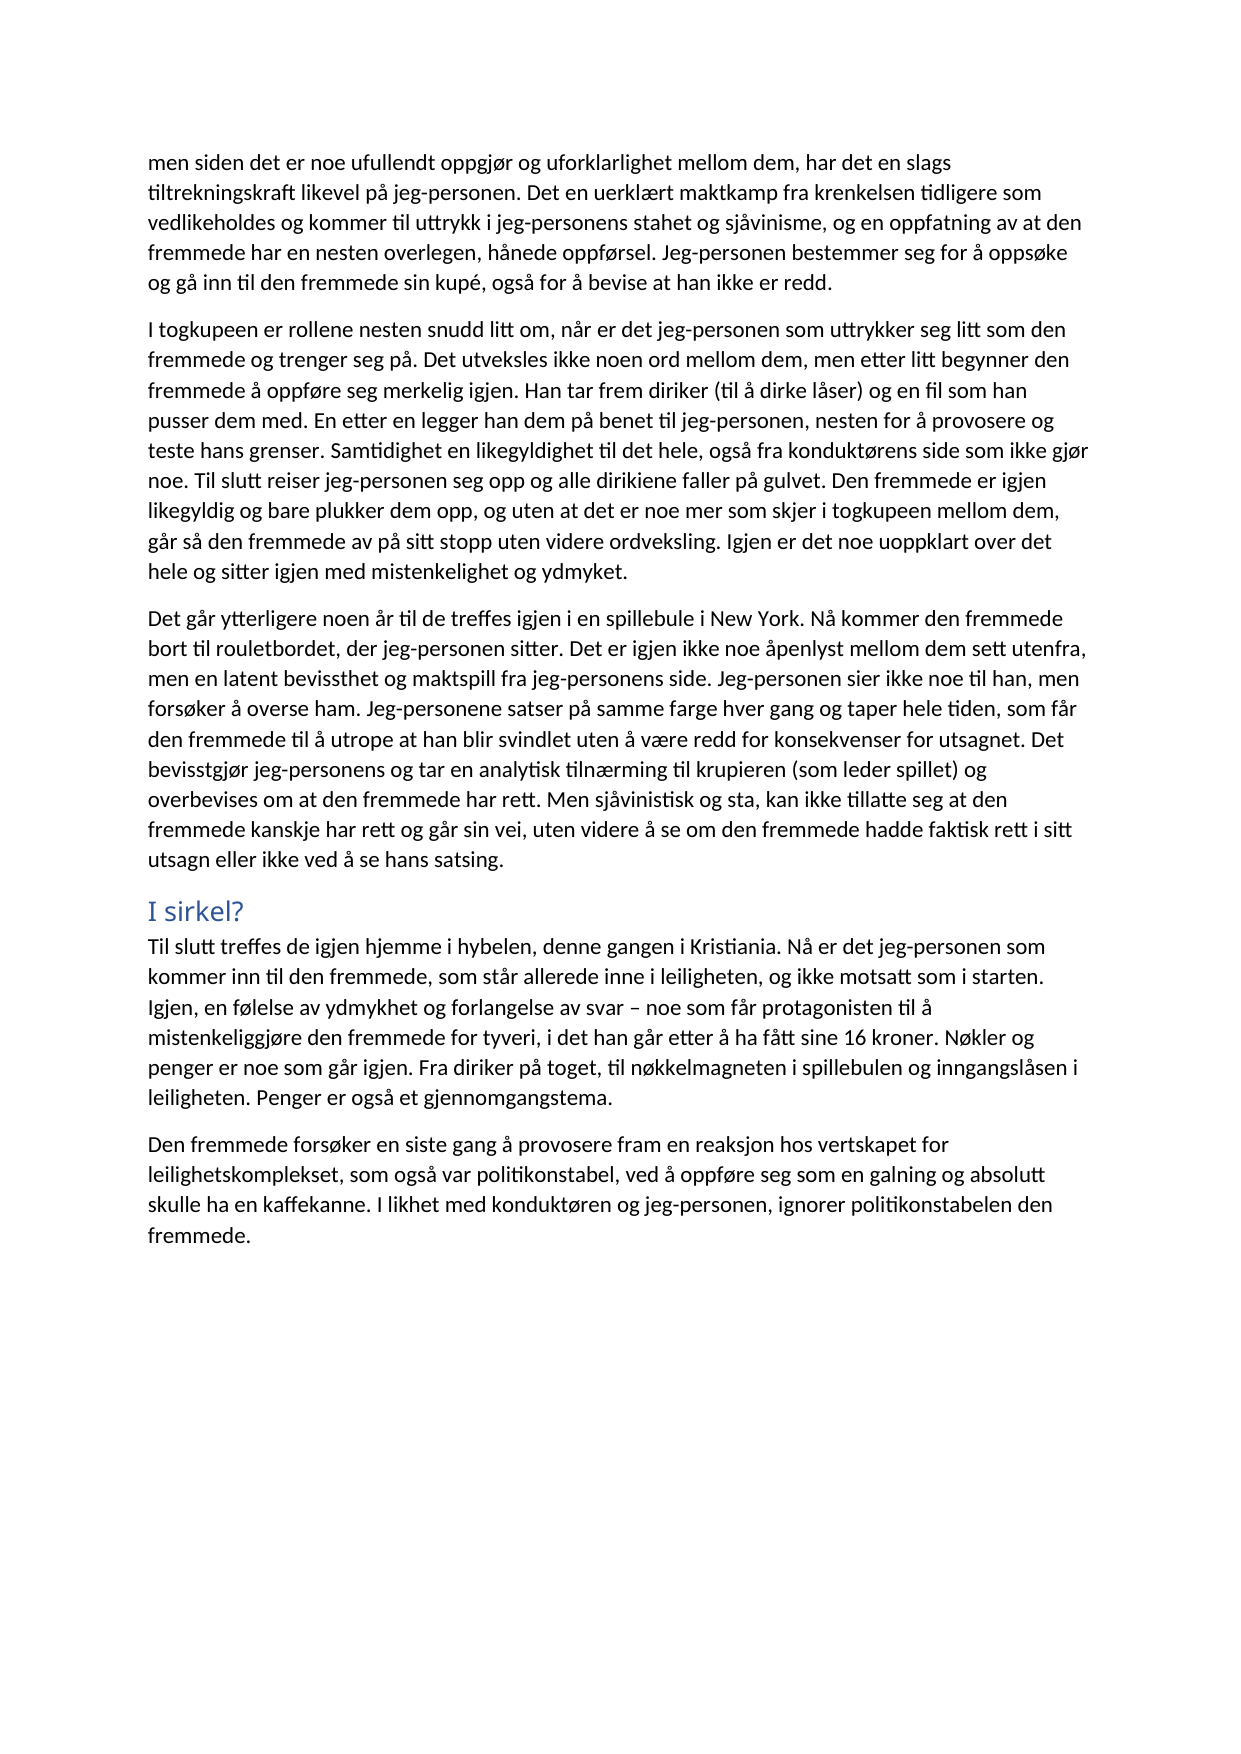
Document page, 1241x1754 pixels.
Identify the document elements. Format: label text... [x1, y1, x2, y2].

text Den fremmede forsøker en siste gang å provosere fram en reaksjon hos vertskapet for leilighetskomplekset, som også var politikonstabel, ved å oppføre seg som en galning og absolutt skulle ha en kaffekanne. I likhet med konduktøren og jeg-personen, ignorer politikonstabelen den fremmede. [148, 1130, 1093, 1249]
text Til slutt treffes de igjen hjemme i hybelen, denne gangen i Kristiania. Nå er det jeg-personen som kommer inn til den fremmede, som står allerede inne i leiligheten, og ikke motsatt som i starten. Igjen, en følelse av ydmykhet og forlangelse av svar – noe som får protagonisten til å mistenkeliggjøre den fremmede for tyveri, i det han går etter å ha fått sine 16 kroner. Nøkler og penger er noe som går igjen. Fra diriker på toget, til nøkkelmagneten i spillebulen og inngangslåsen i leiligheten. Penger er også et gjennomgangstema. [148, 932, 1093, 1111]
text Det går ytterligere noen år til de treffes igjen i en spillebule i New York. Nå kommer den fremmede bort til rouletbordet, der jeg-personen sitter. Det er igjen ikke noe åpenlyst mellom dem sett utenfra, men en latent bevissthet og maktspill fra jeg-personens side. Jeg-personen sier ikke noe til han, men forsøker å overse ham. Jeg-personene satser på samme farge hver gang og taper hele tiden, som får den fremmede til å utrope at han blir svindlet uten å være redd for konsekvenser for utsagnet. Det bevisstgjør jeg-personens og tar en analytisk tilnærming til krupieren (som leder spillet) og overbevises om at den fremmede har rett. Men sjåvinistisk og sta, kan ikke tillatte seg at den fremmede kanskje har rett og går sin vei, uten videre å se om den fremmede hadde faktisk rett i sitt utsagn eller ikke ved å se hans satsing. [148, 604, 1093, 873]
subtitle I sirkel? [148, 892, 1093, 929]
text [148, 148, 1093, 296]
text I togkupeen er rollene nesten snudd litt om, når er det jeg-personen som uttrykker seg litt som den fremmede og trenger seg på. Det utveksles ikke noen ord mellom dem, men etter litt begynner den fremmede å oppføre seg merkelig igjen. Han tar frem diriker (til å dirke låser) og en fil som han pusser dem med. En etter en legger han dem på benet til jeg-personen, nesten for å provosere og teste hans grenser. Samtidighet en likegyldighet til det hele, også fra konduktørens side som ikke gjør noe. Til slutt reiser jeg-personen seg opp og alle dirikiene faller på gulvet. Den fremmede er igjen likegyldig og bare plukker dem opp, og uten at det er noe mer som skjer i togkupeen mellom dem, går så den fremmede av på sitt stopp uten videre ordveksling. Igjen er det noe uoppklart over det hele og sitter igjen med mistenkelighet og ydmyket. [148, 315, 1093, 585]
